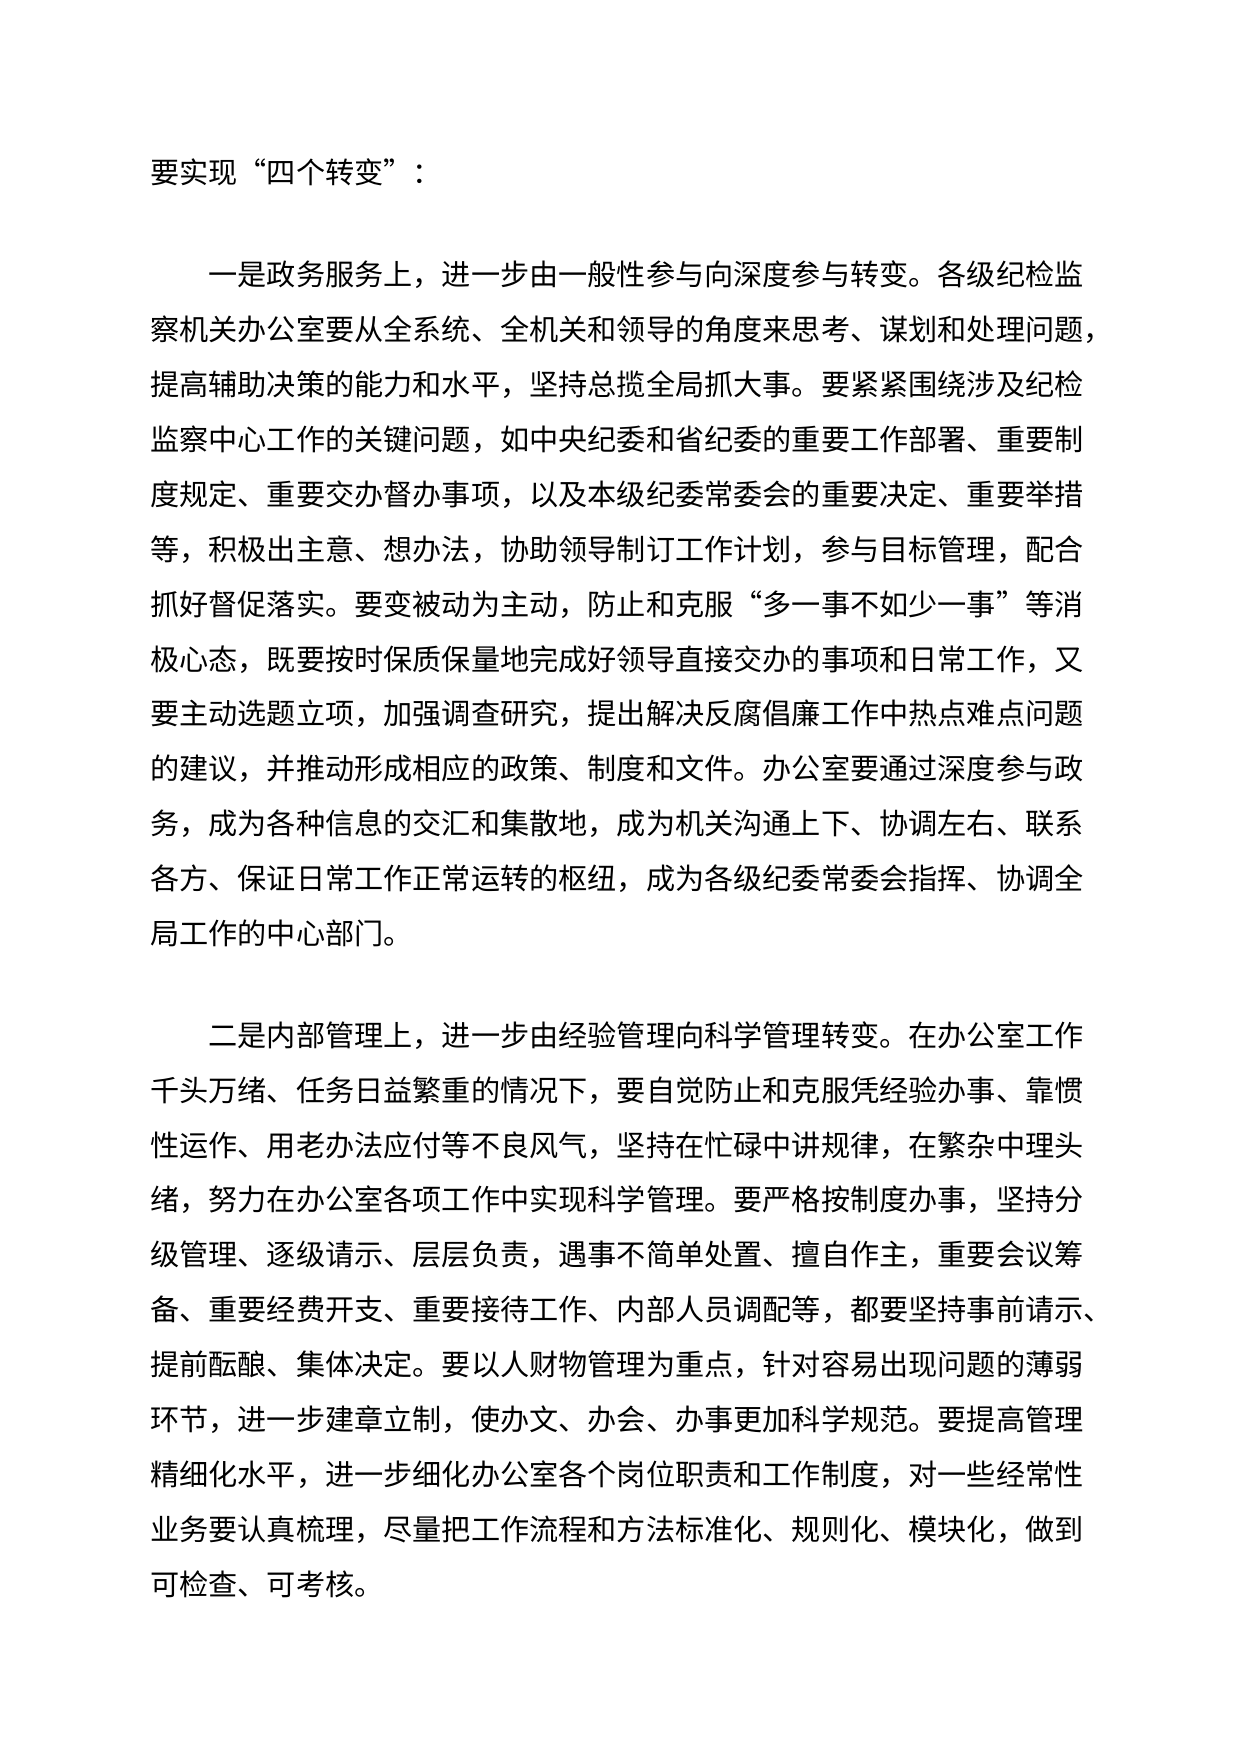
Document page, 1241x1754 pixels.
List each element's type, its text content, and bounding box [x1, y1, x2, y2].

text 二是内部管理上，进一步由经验管理向科学管理转变。在办公室工作千头万绪、任务日益繁重的情况下，要自觉防止和克服凭经验办事、靠惯性运作、用老办法应付等不良风气，坚持在忙碌中讲规律，在繁杂中理头绪，努力在办公室各项工作中实现科学管理。要严格按制度办事，坚持分级管理、逐级请示、层层负责，遇事不简单处置、擅自作主，重要会议筹备、重要经费开支、重要接待工作、内部人员调配等，都要坚持事前请示、提前酝酿、集体决定。要以人财物管理为重点，针对容易出现问题的薄弱环节，进一步建章立制，使办文、办会、办事更加科学规范。要提高管理精细化水平，进一步细化办公室各个岗位职责和工作制度，对一些经常性业务要认真梳理，尽量把工作流程和方法标准化、规则化、模块化，做到可检查、可考核。 [150, 1012, 1090, 1603]
text 一是政务服务上，进一步由一般性参与向深度参与转变。各级纪检监察机关办公室要从全系统、全机关和领导的角度来思考、谋划和处理问题，提高辅助决策的能力和水平，坚持总揽全局抓大事。要紧紧围绕涉及纪检监察中心工作的关键问题，如中央纪委和省纪委的重要工作部署、重要制度规定、重要交办督办事项，以及本级纪委常委会的重要决定、重要举措等，积极出主意、想办法，协助领导制订工作计划，参与目标管理，配合抓好督促落实。要变被动为主动，防止和克服“多一事不如少一事”等消极心态，既要按时保质保量地完成好领导直接交办的事项和日常工作，又要主动选题立项，加强调查研究，提出解决反腐倡廉工作中热点难点问题的建议，并推动形成相应的政策、制度和文件。办公室要通过深度参与政务，成为各种信息的交汇和集散地，成为机关沟通上下、协调左右、联系各方、保证日常工作正常运转的枢纽，成为各级纪委常委会指挥、协调全局工作的中心部门。 [150, 252, 1090, 953]
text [150, 150, 1090, 192]
